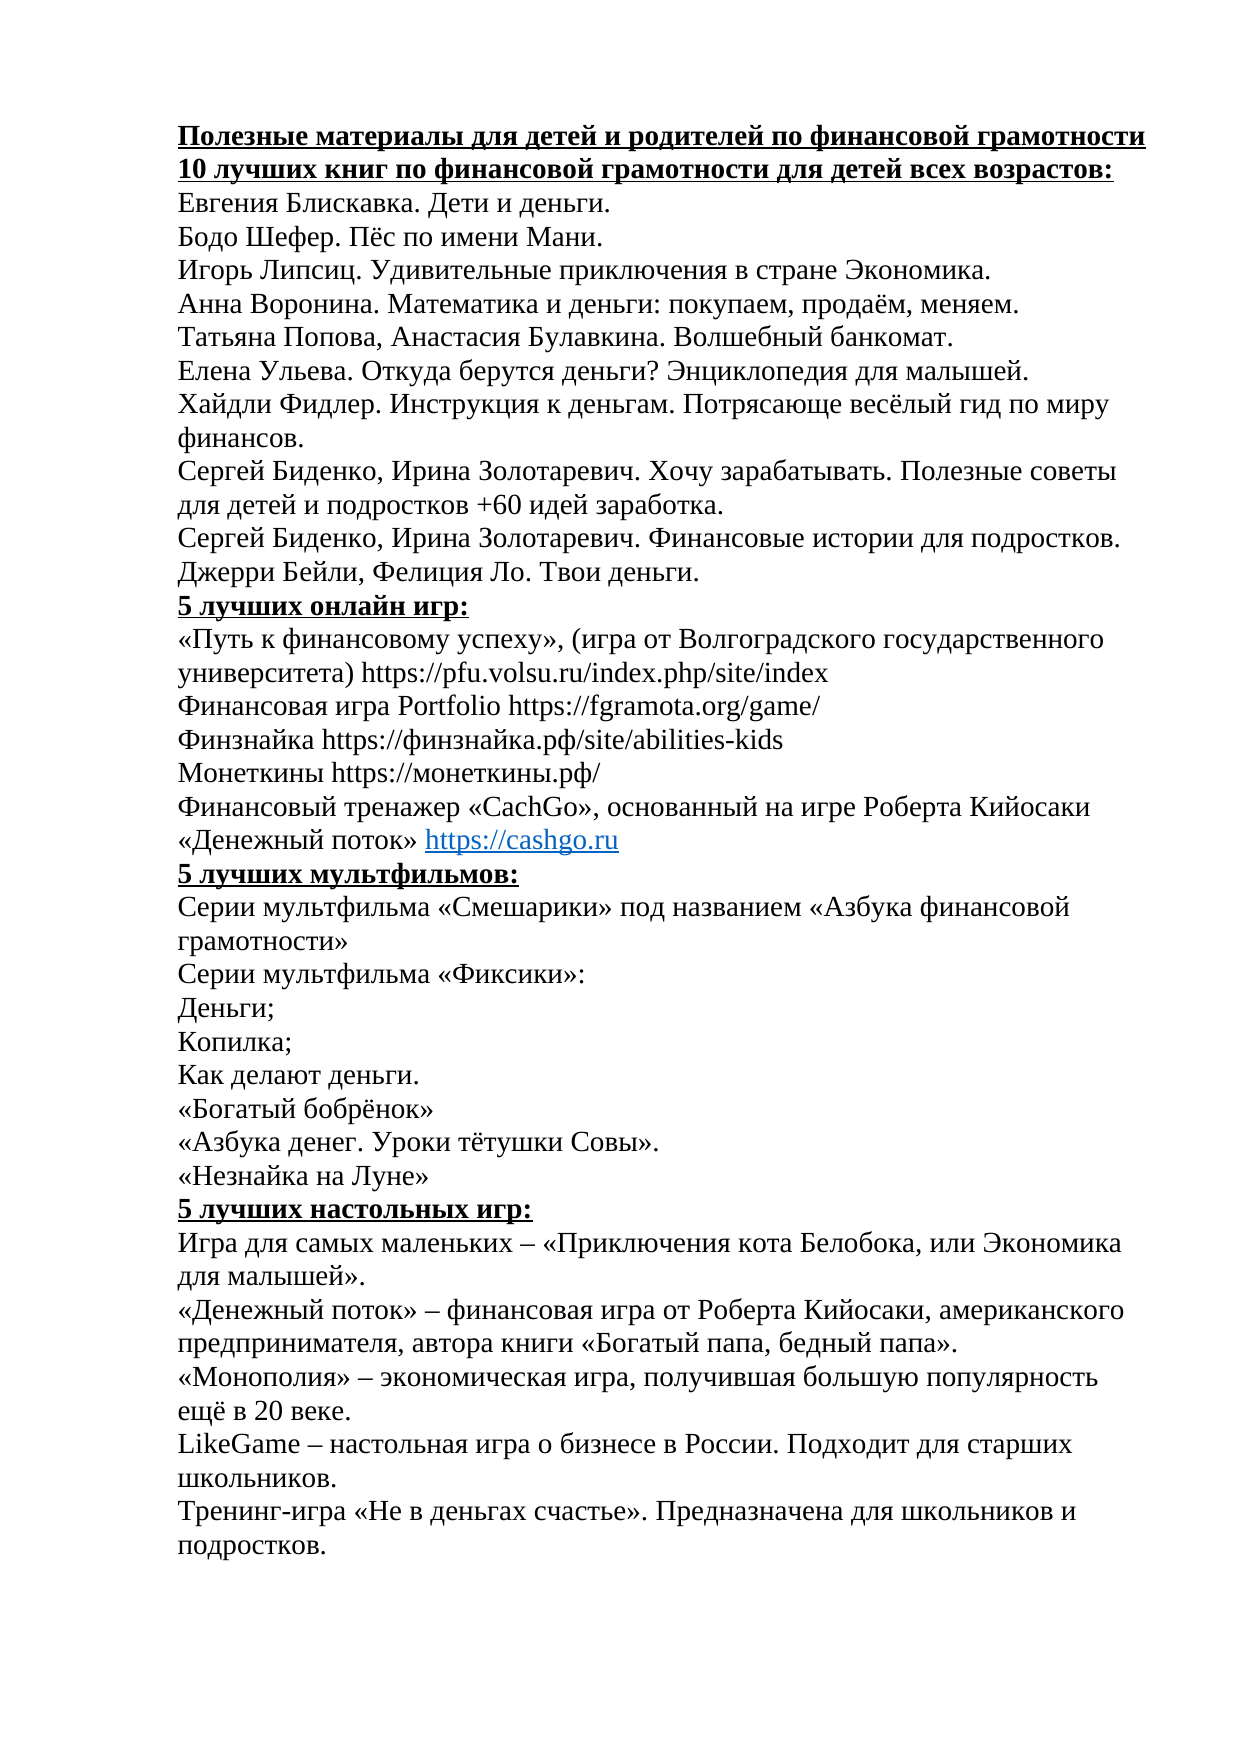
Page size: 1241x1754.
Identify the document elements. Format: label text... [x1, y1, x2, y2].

text Игра для самых маленьких – «Приключения кота Белобока, или Экономика для малышей». [177, 1225, 1152, 1292]
text Серии мультфильма «Смешарики» под названием «Азбука финансовой грамотности» [177, 889, 1152, 957]
text 5 лучших онлайн игр: [177, 588, 1152, 621]
text Сергей Биденко, Ирина Золотаревич. Хочу зарабатывать. Полезные советы для детей и подростков +60 идей заработка. [177, 453, 1152, 521]
text Сергей Биденко, Ирина Золотаревич. Финансовые истории для подростков. [177, 521, 1152, 554]
text 5 лучших настольных игр: [177, 1191, 1152, 1225]
text Деньги; [177, 990, 1152, 1024]
text Бодо Шефер. Пёс по имени Мани. [177, 219, 1152, 252]
text Тренинг-игра «Не в деньгах счастье». Предназначена для школьников и подростков. [177, 1493, 1152, 1560]
text «Богатый бобрёнок» [177, 1091, 1152, 1124]
text Серии мультфильма «Фиксики»: [177, 957, 1152, 990]
text Монеткины https://монеткины.рф/ [177, 755, 1152, 789]
text Финансовая игра Portfolio https://fgramota.org/game/ [177, 688, 1152, 722]
text Как делают деньги. [177, 1057, 1152, 1091]
text LikeGame – настольная игра о бизнесе в России. Подходит для старших школьников. [177, 1426, 1152, 1493]
text Хайдли Фидлер. Инструкция к деньгам. Потрясающе весёлый гид по миру финансов. [177, 386, 1152, 453]
text Полезные материалы для детей и родителей по финансовой грамотности [177, 118, 1152, 152]
text Игорь Липсиц. Удивительные приключения в стране Экономика. [177, 252, 1152, 286]
text Финансовый тренажер «CachGo», основанный на игре Роберта Кийосаки «Денежный поток» https://cashgo.ru [177, 789, 1152, 856]
text Елена Ульева. Откуда берутся деньги? Энциклопедия для малышей. [177, 353, 1152, 386]
text Финзнайка https://финзнайка.рф/site/abilities-kids [177, 722, 1152, 755]
text «Азбука денег. Уроки тётушки Совы». [177, 1124, 1152, 1158]
text «Путь к финансовому успеху», (игра от Волгоградского государственного университета) https://pfu.volsu.ru/index.php/site/index [177, 621, 1152, 688]
text 5 лучших мультфильмов: [177, 856, 1152, 889]
text «Незнайка на Луне» [177, 1158, 1152, 1191]
text Евгения Блискавка. Дети и деньги. [177, 185, 1152, 219]
text Копилка; [177, 1024, 1152, 1057]
text Джерри Бейли, Фелиция Ло. Твои деньги. [177, 554, 1152, 588]
text «Монополия» – экономическая игра, получившая большую популярность ещё в 20 веке. [177, 1359, 1152, 1426]
text «Денежный поток» – финансовая игра от Роберта Кийосаки, американского предпринимателя, автора книги «Богатый папа, бедный папа». [177, 1292, 1152, 1359]
text 10 лучших книг по финансовой грамотности для детей всех возрастов: [177, 152, 1152, 185]
text Анна Воронина. Математика и деньги: покупаем, продаём, меняем. [177, 286, 1152, 319]
text Татьяна Попова, Анастасия Булавкина. Волшебный банкомат. [177, 319, 1152, 353]
